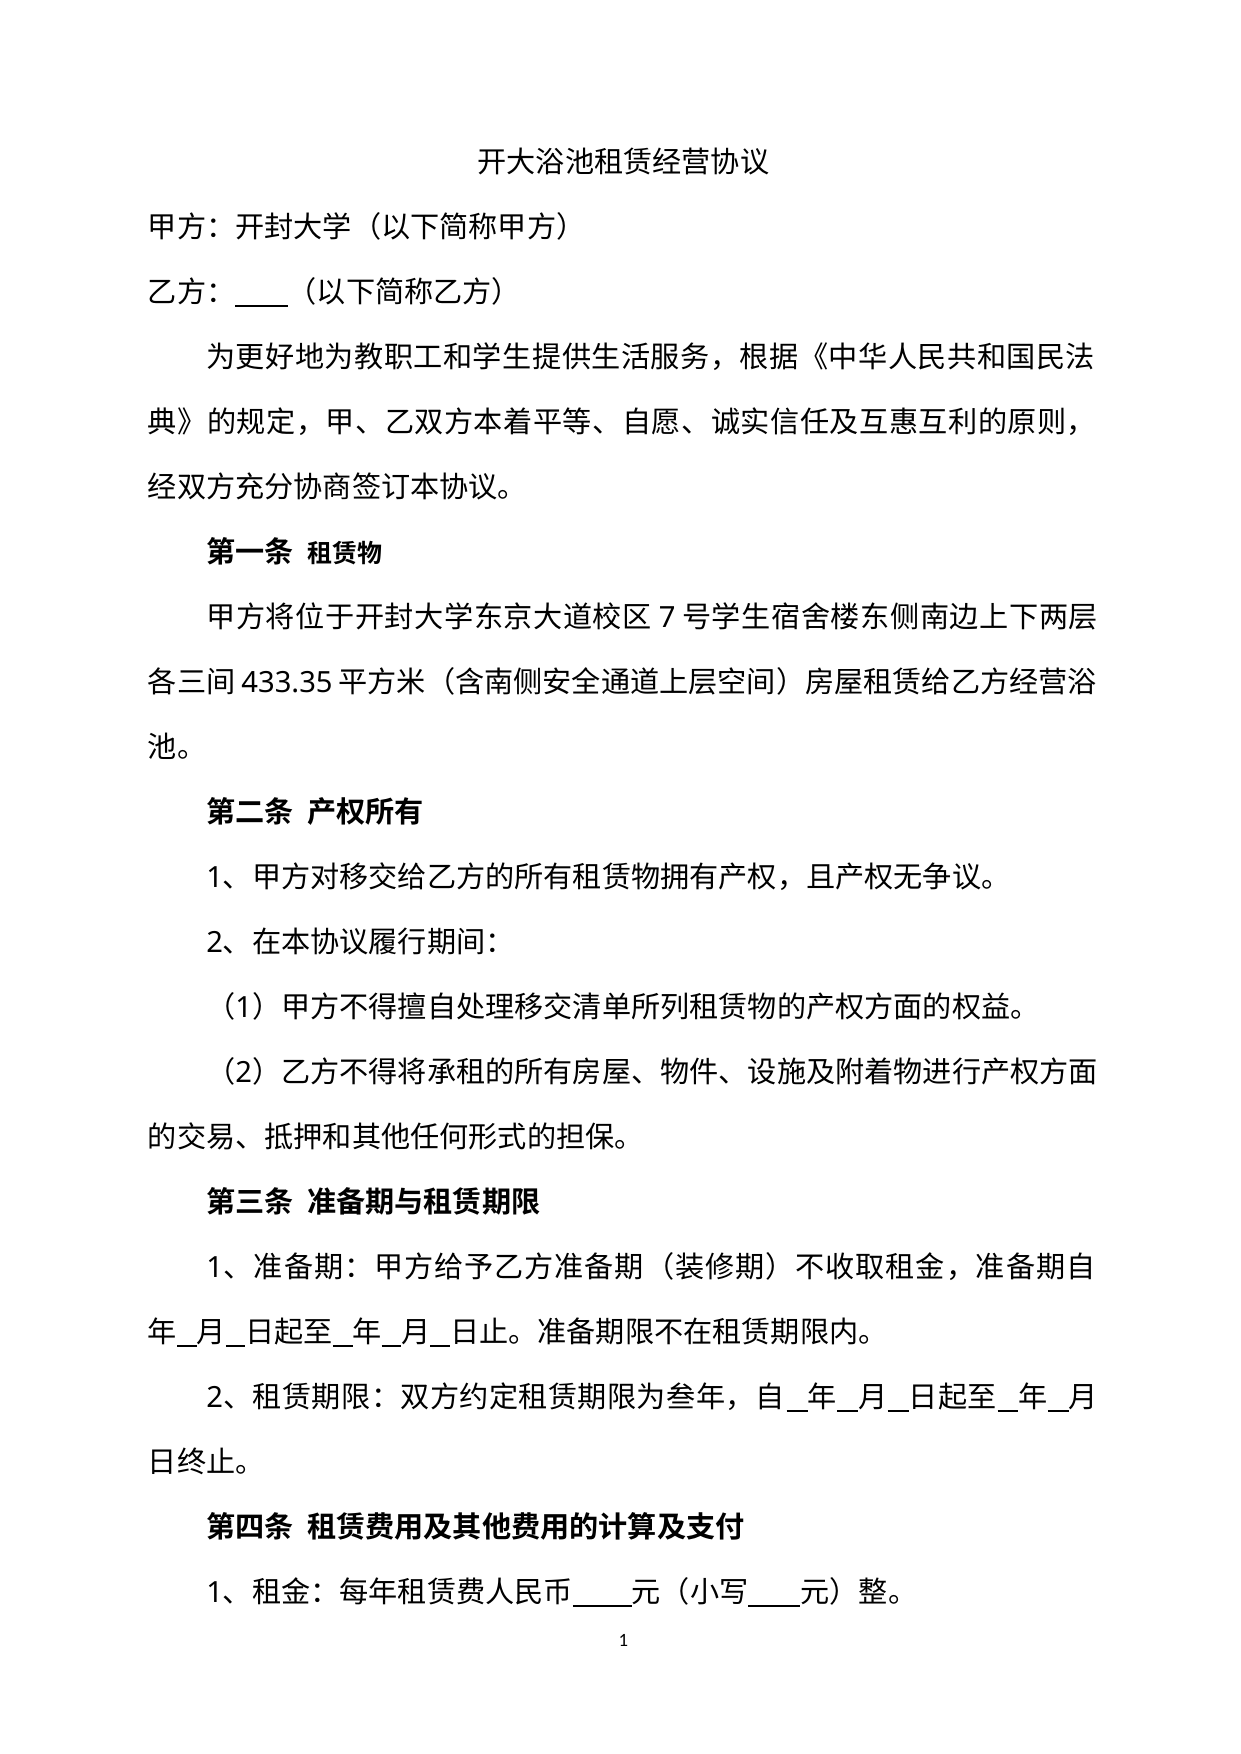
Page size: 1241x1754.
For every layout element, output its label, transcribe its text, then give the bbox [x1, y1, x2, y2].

text 第一条 租赁物 [148, 517, 1098, 582]
text 第三条 准备期与租赁期限 [148, 1167, 1098, 1232]
text 甲方：开封大学（以下简称甲方） [148, 192, 1098, 257]
text 2、在本协议履行期间： [148, 907, 1098, 972]
text 第四条 租赁费用及其他费用的计算及支付 [148, 1492, 1098, 1557]
text 1、准备期：甲方给予乙方准备期（装修期）不收取租金，准备期自 年 月 日起至 年 月 日止。准备期限不在租赁期限内。 [148, 1232, 1098, 1362]
text （2）乙方不得将承租的所有房屋、物件、设施及附着物进行产权方面的交易、抵押和其他任何形式的担保。 [148, 1037, 1098, 1167]
text 乙方： （以下简称乙方） [148, 257, 1098, 322]
text 1、租金：每年租赁费人民币 元（小写 元）整。 [148, 1557, 1098, 1622]
text 为更好地为教职工和学生提供生活服务，根据《中华人民共和国民法典》的规定，甲、乙双方本着平等、自愿、诚实信任及互惠互利的原则，经双方充分协商签订本协议。 [148, 322, 1098, 517]
text （1）甲方不得擅自处理移交清单所列租赁物的产权方面的权益。 [148, 972, 1098, 1037]
text 开大浴池租赁经营协议 [148, 127, 1098, 192]
text 甲方将位于开封大学东京大道校区7号学生宿舍楼东侧南边上下两层各三间433.35平方米（含南侧安全通道上层空间）房屋租赁给乙方经营浴池。 [148, 582, 1098, 777]
text 1、甲方对移交给乙方的所有租赁物拥有产权，且产权无争议。 [148, 842, 1098, 907]
text 第二条 产权所有 [148, 777, 1098, 842]
text 2、租赁期限：双方约定租赁期限为叁年，自 年 月 日起至 年 月 日终止。 [148, 1362, 1098, 1492]
